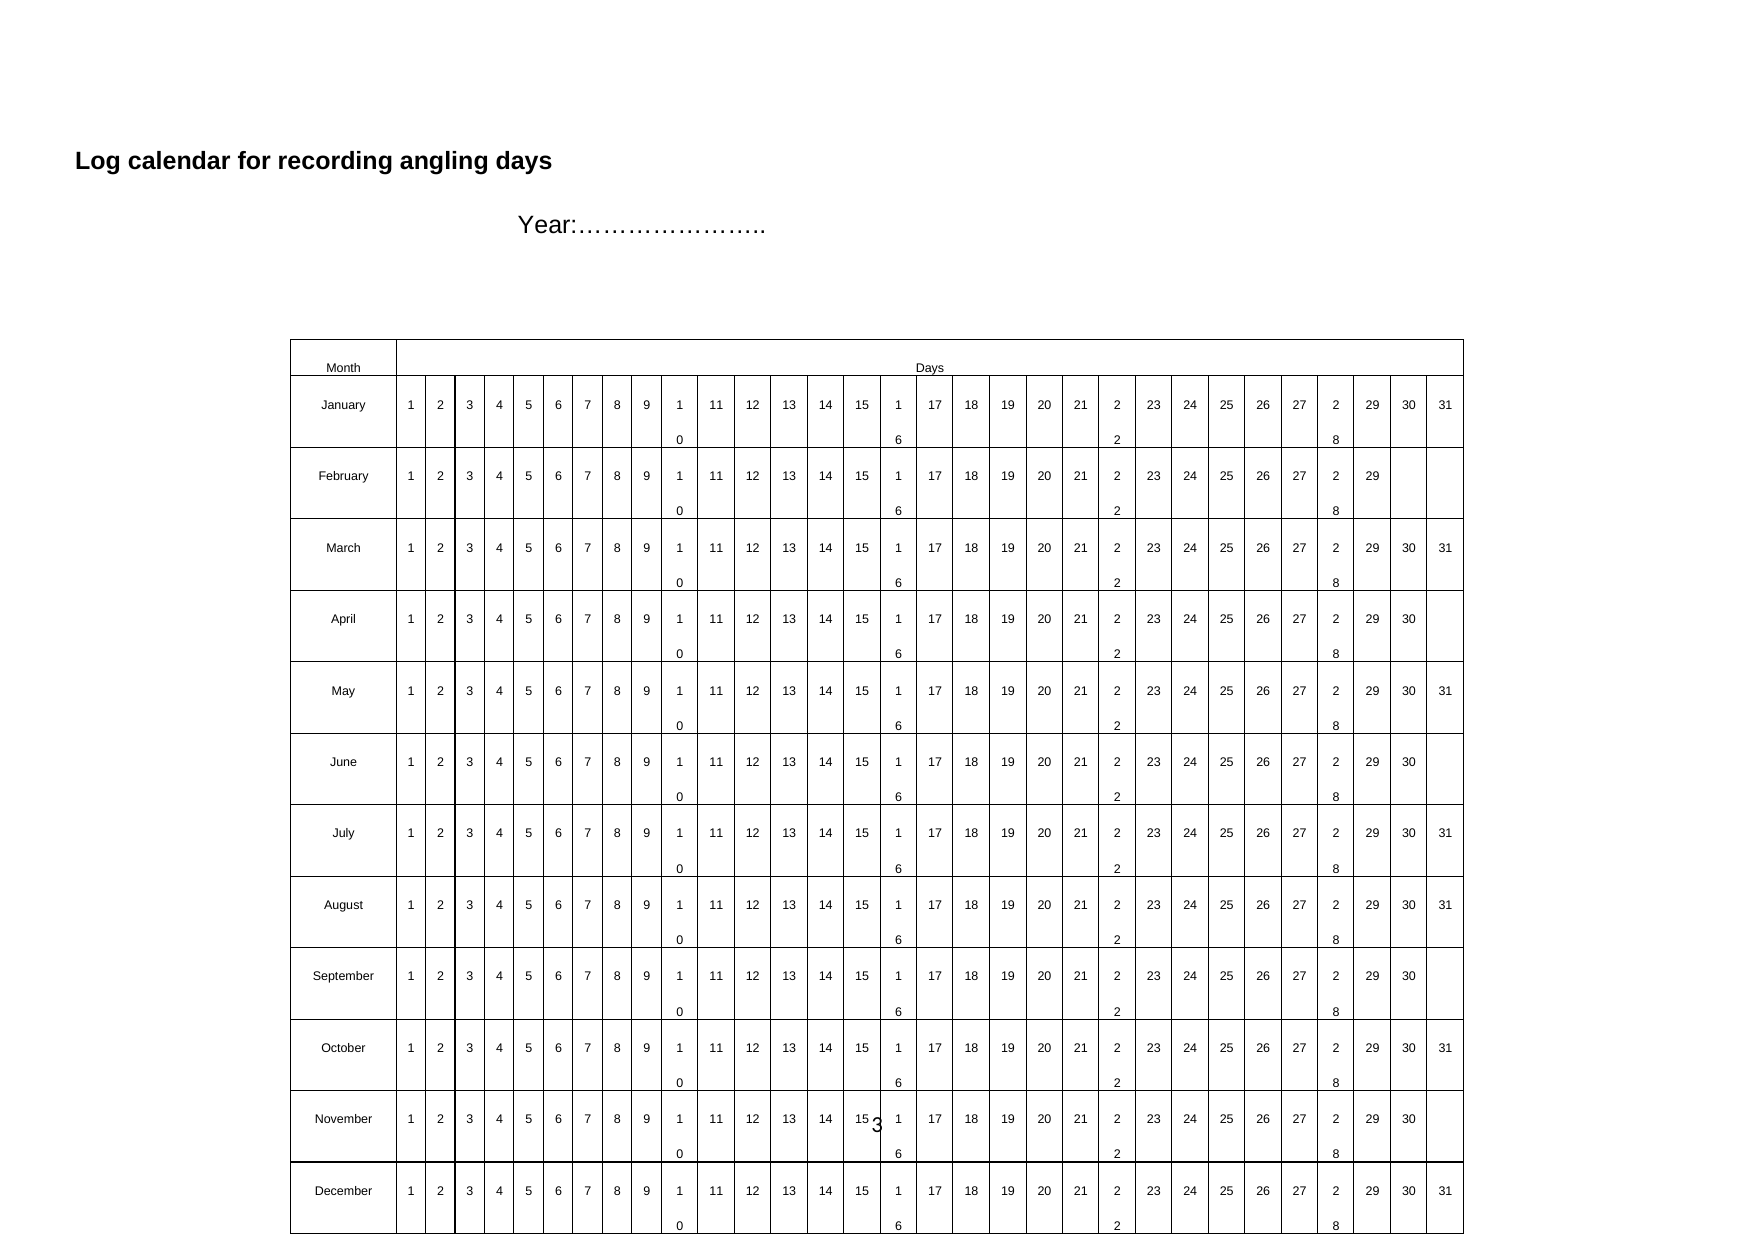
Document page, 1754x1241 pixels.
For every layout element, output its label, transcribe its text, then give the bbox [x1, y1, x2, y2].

table_cell 7 [573, 805, 602, 876]
table_cell 26 [1245, 376, 1281, 447]
table_cell 21 [1063, 1163, 1098, 1233]
table_cell 28 [1318, 591, 1353, 661]
table_cell 18 [953, 662, 989, 733]
table_cell 11 [698, 519, 734, 590]
table_cell 17 [917, 662, 952, 733]
table_cell 22 [1099, 662, 1135, 733]
table_cell 28 [1318, 448, 1353, 518]
table_cell 3 [456, 376, 484, 447]
table_cell 11 [698, 1091, 734, 1161]
table_cell 22 [1099, 948, 1135, 1018]
table_cell 23 [1136, 1091, 1171, 1161]
table_cell 12 [735, 1091, 770, 1161]
table_cell 23 [1136, 448, 1171, 518]
table_cell 25 [1209, 591, 1244, 661]
table_cell 29 [1354, 519, 1390, 590]
table_cell 16 [881, 877, 916, 947]
table_cell 23 [1136, 1163, 1171, 1233]
table_cell 5 [514, 519, 543, 590]
table_cell 8 [603, 519, 631, 590]
table_cell 19 [990, 1020, 1026, 1090]
table_cell 24 [1172, 948, 1208, 1018]
table_cell 3 [456, 734, 484, 804]
table_cell 18 [953, 1020, 989, 1090]
table_cell 26 [1245, 1020, 1281, 1090]
table_cell 9 [632, 948, 661, 1018]
table_cell 16 [881, 1091, 916, 1161]
table_cell 15 [844, 1163, 880, 1233]
table_cell 12 [735, 591, 770, 661]
table_cell 26 [1245, 948, 1281, 1018]
table_cell 8 [603, 877, 631, 947]
table_cell 31 [1427, 877, 1463, 947]
table_cell 18 [953, 805, 989, 876]
table_cell 30 [1391, 734, 1426, 804]
table_cell 30 [1391, 1091, 1426, 1161]
table_cell 2 [426, 734, 454, 804]
table_cell 8 [603, 376, 631, 447]
table_cell 24 [1172, 805, 1208, 876]
table_cell 12 [735, 519, 770, 590]
table_cell 2 [426, 948, 454, 1018]
table_cell 11 [698, 805, 734, 876]
table_cell 21 [1063, 948, 1098, 1018]
table_cell 20 [1027, 1163, 1062, 1233]
table_cell 3 [456, 448, 484, 518]
table_cell August [291, 877, 396, 947]
table_cell 7 [573, 376, 602, 447]
table_cell 10 [662, 734, 697, 804]
table_cell 13 [771, 1020, 807, 1090]
table_cell 4 [485, 1163, 513, 1233]
table_cell 6 [544, 376, 572, 447]
table_cell 30 [1391, 948, 1426, 1018]
table_cell 8 [603, 662, 631, 733]
table_cell 11 [698, 662, 734, 733]
table_cell 20 [1027, 877, 1062, 947]
table_cell 5 [514, 1163, 543, 1233]
table_cell 12 [735, 662, 770, 733]
table_cell 28 [1318, 662, 1353, 733]
table_cell 20 [1027, 1020, 1062, 1090]
table_cell 5 [514, 948, 543, 1018]
table_cell 4 [485, 448, 513, 518]
table_cell 10 [662, 805, 697, 876]
table_cell 1 [397, 734, 425, 804]
table_cell 2 [426, 519, 454, 590]
table_cell 15 [844, 519, 880, 590]
table_cell 20 [1027, 448, 1062, 518]
table_cell 10 [662, 448, 697, 518]
table_cell 22 [1099, 519, 1135, 590]
table_cell 14 [808, 805, 843, 876]
table_cell 19 [990, 448, 1026, 518]
table_cell 9 [632, 1163, 661, 1233]
table_cell 22 [1099, 1163, 1135, 1233]
table_cell 15 [844, 948, 880, 1018]
table_cell 7 [573, 591, 602, 661]
table_cell 13 [771, 591, 807, 661]
table_cell 5 [514, 591, 543, 661]
table_cell 7 [573, 734, 602, 804]
table_cell 31 [1427, 1020, 1463, 1090]
table_cell 11 [698, 734, 734, 804]
table_cell 22 [1099, 1091, 1135, 1161]
table_cell 6 [544, 1163, 572, 1233]
table_cell 14 [808, 1163, 843, 1233]
table_cell 13 [771, 1091, 807, 1161]
table_cell 27 [1282, 448, 1317, 518]
table_cell 29 [1354, 1020, 1390, 1090]
table_cell 11 [698, 448, 734, 518]
table_cell 20 [1027, 734, 1062, 804]
table_cell 6 [544, 1020, 572, 1090]
table_cell 7 [573, 1091, 602, 1161]
table_cell 11 [698, 948, 734, 1018]
table_cell 25 [1209, 1020, 1244, 1090]
table_cell 16 [881, 948, 916, 1018]
table_cell 31 [1427, 805, 1463, 876]
table_cell 14 [808, 519, 843, 590]
table_cell 25 [1209, 948, 1244, 1018]
table_cell 25 [1209, 448, 1244, 518]
table_cell 26 [1245, 734, 1281, 804]
table_cell 15 [844, 376, 880, 447]
table_cell 16 [881, 448, 916, 518]
table_cell 28 [1318, 519, 1353, 590]
table_cell May [291, 662, 396, 733]
table_cell 9 [632, 734, 661, 804]
table_cell 14 [808, 948, 843, 1018]
table_cell 13 [771, 376, 807, 447]
table_cell 13 [771, 805, 807, 876]
table_cell 5 [514, 805, 543, 876]
table_cell 17 [917, 734, 952, 804]
table_cell 26 [1245, 448, 1281, 518]
table_cell 14 [808, 877, 843, 947]
table_cell 23 [1136, 805, 1171, 876]
table_cell 15 [844, 1091, 880, 1161]
table_cell 10 [662, 1091, 697, 1161]
table_cell 20 [1027, 376, 1062, 447]
table_cell 23 [1136, 734, 1171, 804]
table_cell 24 [1172, 519, 1208, 590]
table_cell 5 [514, 734, 543, 804]
table_cell 29 [1354, 662, 1390, 733]
table_cell 8 [603, 1020, 631, 1090]
table_cell 10 [662, 1163, 697, 1233]
table_cell 29 [1354, 591, 1390, 661]
table_cell 10 [662, 877, 697, 947]
table_cell 9 [632, 591, 661, 661]
table_cell 27 [1282, 805, 1317, 876]
table_cell 31 [1427, 519, 1463, 590]
table_cell 13 [771, 734, 807, 804]
table_cell 2 [426, 1091, 454, 1161]
table_cell 28 [1318, 948, 1353, 1018]
table_cell 23 [1136, 519, 1171, 590]
table_cell 21 [1063, 1020, 1098, 1090]
table_cell [1427, 948, 1463, 1018]
table_cell 9 [632, 376, 661, 447]
table_cell 25 [1209, 1091, 1244, 1161]
table_cell 4 [485, 376, 513, 447]
table_cell 18 [953, 519, 989, 590]
table_cell 27 [1282, 376, 1317, 447]
table_cell 2 [426, 877, 454, 947]
table_cell 30 [1391, 519, 1426, 590]
table_cell 2 [426, 662, 454, 733]
table_cell 6 [544, 877, 572, 947]
table_cell 17 [917, 448, 952, 518]
table_cell February [291, 448, 396, 518]
table_cell 8 [603, 734, 631, 804]
table_cell 8 [603, 948, 631, 1018]
table_cell 30 [1391, 662, 1426, 733]
table_cell 19 [990, 948, 1026, 1018]
table_cell 24 [1172, 734, 1208, 804]
table_cell 9 [632, 1020, 661, 1090]
table_cell 18 [953, 734, 989, 804]
table_cell 22 [1099, 376, 1135, 447]
table_cell 19 [990, 877, 1026, 947]
table_cell 5 [514, 376, 543, 447]
text Log calendar for recording angling days [75, 139, 1679, 174]
table_cell 10 [662, 1020, 697, 1090]
table_cell 1 [397, 948, 425, 1018]
table_cell 1 [397, 448, 425, 518]
table_cell 4 [485, 877, 513, 947]
table_cell 29 [1354, 376, 1390, 447]
table_cell 5 [514, 1020, 543, 1090]
table_cell 28 [1318, 376, 1353, 447]
table_cell 3 [456, 805, 484, 876]
table_cell 27 [1282, 1091, 1317, 1161]
table_cell 16 [881, 1163, 916, 1233]
table_cell 30 [1391, 376, 1426, 447]
table_cell 1 [397, 805, 425, 876]
table_cell 10 [662, 519, 697, 590]
table_cell 18 [953, 376, 989, 447]
table_cell 6 [544, 448, 572, 518]
table_cell [1427, 1091, 1463, 1161]
table_cell 6 [544, 805, 572, 876]
table_cell 8 [603, 805, 631, 876]
table_cell 9 [632, 877, 661, 947]
table_cell 24 [1172, 591, 1208, 661]
table_cell 23 [1136, 591, 1171, 661]
table_cell 3 [456, 1163, 484, 1233]
table_cell 7 [573, 448, 602, 518]
text Year:………………….. [444, 204, 1679, 239]
table_cell 21 [1063, 877, 1098, 947]
table_cell 23 [1136, 948, 1171, 1018]
table_cell 31 [1427, 662, 1463, 733]
table_cell 24 [1172, 376, 1208, 447]
table_cell October [291, 1020, 396, 1090]
table_cell 5 [514, 662, 543, 733]
table_cell 13 [771, 662, 807, 733]
table_cell 17 [917, 376, 952, 447]
table_cell 21 [1063, 734, 1098, 804]
table_cell 17 [917, 805, 952, 876]
table_cell 1 [397, 376, 425, 447]
table_cell 2 [426, 1163, 454, 1233]
table_cell 19 [990, 805, 1026, 876]
table_cell 16 [881, 662, 916, 733]
table_cell 17 [917, 948, 952, 1018]
table_header Days [397, 340, 1463, 375]
table_cell 22 [1099, 448, 1135, 518]
table_cell 15 [844, 591, 880, 661]
table_cell 16 [881, 519, 916, 590]
table_cell 12 [735, 948, 770, 1018]
table_cell 11 [698, 1020, 734, 1090]
table_cell 25 [1209, 734, 1244, 804]
table_cell 5 [514, 877, 543, 947]
table_cell 19 [990, 519, 1026, 590]
table_cell January [291, 376, 396, 447]
table_cell 12 [735, 877, 770, 947]
table_cell 16 [881, 805, 916, 876]
table_cell 25 [1209, 519, 1244, 590]
table_cell 1 [397, 1020, 425, 1090]
table_cell 25 [1209, 877, 1244, 947]
table_cell 1 [397, 662, 425, 733]
table_cell 12 [735, 1020, 770, 1090]
table_cell 22 [1099, 1020, 1135, 1090]
table_cell 20 [1027, 805, 1062, 876]
table_cell 4 [485, 662, 513, 733]
table_cell 31 [1427, 376, 1463, 447]
table_cell 9 [632, 662, 661, 733]
table_cell 26 [1245, 877, 1281, 947]
table_cell 4 [485, 805, 513, 876]
table_cell 30 [1391, 1020, 1426, 1090]
table_cell 6 [544, 591, 572, 661]
table_cell 7 [573, 948, 602, 1018]
table_cell 7 [573, 877, 602, 947]
table_cell 23 [1136, 662, 1171, 733]
table_cell [1427, 448, 1463, 518]
table_cell 11 [698, 1163, 734, 1233]
table_cell 14 [808, 591, 843, 661]
table_cell 14 [808, 662, 843, 733]
table_cell 26 [1245, 591, 1281, 661]
table_cell 16 [881, 1020, 916, 1090]
table_cell 13 [771, 519, 807, 590]
table_cell 10 [662, 376, 697, 447]
table_cell 20 [1027, 662, 1062, 733]
table_cell 27 [1282, 519, 1317, 590]
table_cell December [291, 1163, 396, 1233]
table_cell 9 [632, 805, 661, 876]
table_cell 19 [990, 662, 1026, 733]
table_cell 8 [603, 448, 631, 518]
table_cell 19 [990, 734, 1026, 804]
table_cell 30 [1391, 1163, 1426, 1233]
table_cell 6 [544, 662, 572, 733]
table_cell 20 [1027, 1091, 1062, 1161]
table_cell 6 [544, 734, 572, 804]
table_cell 7 [573, 662, 602, 733]
table_cell 21 [1063, 805, 1098, 876]
table_cell 9 [632, 1091, 661, 1161]
table_cell 1 [397, 1163, 425, 1233]
table_cell 26 [1245, 519, 1281, 590]
table_cell 24 [1172, 662, 1208, 733]
table_cell 15 [844, 877, 880, 947]
table_cell 17 [917, 519, 952, 590]
table_cell 24 [1172, 877, 1208, 947]
table_cell 18 [953, 948, 989, 1018]
table_cell 31 [1427, 1163, 1463, 1233]
table_cell 11 [698, 591, 734, 661]
table_cell 29 [1354, 948, 1390, 1018]
table_cell 11 [698, 877, 734, 947]
table_cell 3 [456, 591, 484, 661]
table_cell 20 [1027, 948, 1062, 1018]
table_cell 22 [1099, 591, 1135, 661]
table_cell 13 [771, 877, 807, 947]
table_cell 17 [917, 591, 952, 661]
table_cell [1427, 591, 1463, 661]
table_cell 27 [1282, 1020, 1317, 1090]
table_cell 2 [426, 448, 454, 518]
table_cell 6 [544, 1091, 572, 1161]
table_cell 16 [881, 591, 916, 661]
table_cell 8 [603, 1163, 631, 1233]
table_cell 12 [735, 734, 770, 804]
table_cell 11 [698, 376, 734, 447]
table_cell 10 [662, 662, 697, 733]
table_cell 28 [1318, 805, 1353, 876]
table_cell 7 [573, 1163, 602, 1233]
table_cell 28 [1318, 1163, 1353, 1233]
table_cell 30 [1391, 805, 1426, 876]
table_cell 9 [632, 448, 661, 518]
table_cell 15 [844, 805, 880, 876]
table_cell [1427, 734, 1463, 804]
table_cell 2 [426, 1020, 454, 1090]
table_cell 25 [1209, 662, 1244, 733]
table_cell 7 [573, 1020, 602, 1090]
table_cell 25 [1209, 1163, 1244, 1233]
table_cell 19 [990, 591, 1026, 661]
table_cell 25 [1209, 376, 1244, 447]
table_cell 4 [485, 734, 513, 804]
table_cell 17 [917, 1091, 952, 1161]
table_cell 18 [953, 448, 989, 518]
table_cell July [291, 805, 396, 876]
table_cell 6 [544, 519, 572, 590]
table_cell 24 [1172, 1163, 1208, 1233]
table_cell 27 [1282, 734, 1317, 804]
table_cell 5 [514, 1091, 543, 1161]
table_cell 26 [1245, 805, 1281, 876]
table_cell 17 [917, 1163, 952, 1233]
table_header Month [291, 340, 396, 375]
table_cell 21 [1063, 448, 1098, 518]
table_cell 1 [397, 877, 425, 947]
table_cell 13 [771, 948, 807, 1018]
table_cell 2 [426, 591, 454, 661]
table_cell 29 [1354, 805, 1390, 876]
table_cell 10 [662, 948, 697, 1018]
table_cell 23 [1136, 877, 1171, 947]
table_cell 16 [881, 376, 916, 447]
table_cell 3 [456, 1091, 484, 1161]
table_cell 12 [735, 805, 770, 876]
table_cell 17 [917, 1020, 952, 1090]
table_cell June [291, 734, 396, 804]
table_cell 8 [603, 591, 631, 661]
table_cell 25 [1209, 805, 1244, 876]
table_cell 28 [1318, 1091, 1353, 1161]
table_cell 2 [426, 376, 454, 447]
table_cell 6 [544, 948, 572, 1018]
table_cell 23 [1136, 1020, 1171, 1090]
table_cell 21 [1063, 1091, 1098, 1161]
table_cell 27 [1282, 948, 1317, 1018]
table_cell 24 [1172, 448, 1208, 518]
table_cell 13 [771, 1163, 807, 1233]
table_cell 9 [632, 519, 661, 590]
table_cell 20 [1027, 519, 1062, 590]
table_cell 29 [1354, 877, 1390, 947]
table_cell 14 [808, 734, 843, 804]
table_cell 28 [1318, 734, 1353, 804]
table_cell 18 [953, 1163, 989, 1233]
table_cell 21 [1063, 519, 1098, 590]
table_cell 5 [514, 448, 543, 518]
table_cell 26 [1245, 1091, 1281, 1161]
table_cell 19 [990, 1163, 1026, 1233]
table_cell 22 [1099, 734, 1135, 804]
table_cell April [291, 591, 396, 661]
table_cell 1 [397, 1091, 425, 1161]
table_cell 8 [603, 1091, 631, 1161]
table_cell 28 [1318, 877, 1353, 947]
table_cell 16 [881, 734, 916, 804]
table_cell 22 [1099, 877, 1135, 947]
table_cell 14 [808, 376, 843, 447]
table_cell 29 [1354, 448, 1390, 518]
table_cell 21 [1063, 591, 1098, 661]
table_cell 21 [1063, 376, 1098, 447]
table_cell 30 [1391, 591, 1426, 661]
table_cell 12 [735, 448, 770, 518]
table_cell 1 [397, 591, 425, 661]
table_cell 18 [953, 877, 989, 947]
table_cell 22 [1099, 805, 1135, 876]
table_cell 3 [456, 1020, 484, 1090]
table_cell 18 [953, 591, 989, 661]
table_cell 18 [953, 1091, 989, 1161]
table_cell March [291, 519, 396, 590]
table_cell 19 [990, 376, 1026, 447]
table_cell 3 [456, 519, 484, 590]
table_cell 14 [808, 1091, 843, 1161]
table_cell 29 [1354, 734, 1390, 804]
table_cell 15 [844, 1020, 880, 1090]
table_cell 12 [735, 376, 770, 447]
table_cell 3 [456, 877, 484, 947]
table_cell 27 [1282, 877, 1317, 947]
table_cell [1391, 448, 1426, 518]
table_cell 3 [456, 948, 484, 1018]
table_cell 14 [808, 448, 843, 518]
table_cell 24 [1172, 1020, 1208, 1090]
table_cell November [291, 1091, 396, 1161]
table_cell 1 [397, 519, 425, 590]
table_cell 29 [1354, 1163, 1390, 1233]
table_cell 15 [844, 448, 880, 518]
table_cell 4 [485, 519, 513, 590]
table_cell September [291, 948, 396, 1018]
table_cell 4 [485, 1020, 513, 1090]
table_cell 4 [485, 1091, 513, 1161]
table_cell 20 [1027, 591, 1062, 661]
table_cell 10 [662, 591, 697, 661]
table_cell 3 [456, 662, 484, 733]
table_cell 13 [771, 448, 807, 518]
table_cell 12 [735, 1163, 770, 1233]
table_cell 17 [917, 877, 952, 947]
table_cell 27 [1282, 1163, 1317, 1233]
table_cell 15 [844, 662, 880, 733]
table_cell 27 [1282, 591, 1317, 661]
table_cell 4 [485, 948, 513, 1018]
table_cell 7 [573, 519, 602, 590]
table_cell 23 [1136, 376, 1171, 447]
table_cell 14 [808, 1020, 843, 1090]
table_cell 4 [485, 591, 513, 661]
table_cell 2 [426, 805, 454, 876]
table_cell 21 [1063, 662, 1098, 733]
table_cell 30 [1391, 877, 1426, 947]
table_cell 26 [1245, 1163, 1281, 1233]
table_cell 24 [1172, 1091, 1208, 1161]
table_cell 26 [1245, 662, 1281, 733]
table_cell 19 [990, 1091, 1026, 1161]
table_cell 15 [844, 734, 880, 804]
table_cell 27 [1282, 662, 1317, 733]
table_cell 29 [1354, 1091, 1390, 1161]
table_cell 28 [1318, 1020, 1353, 1090]
